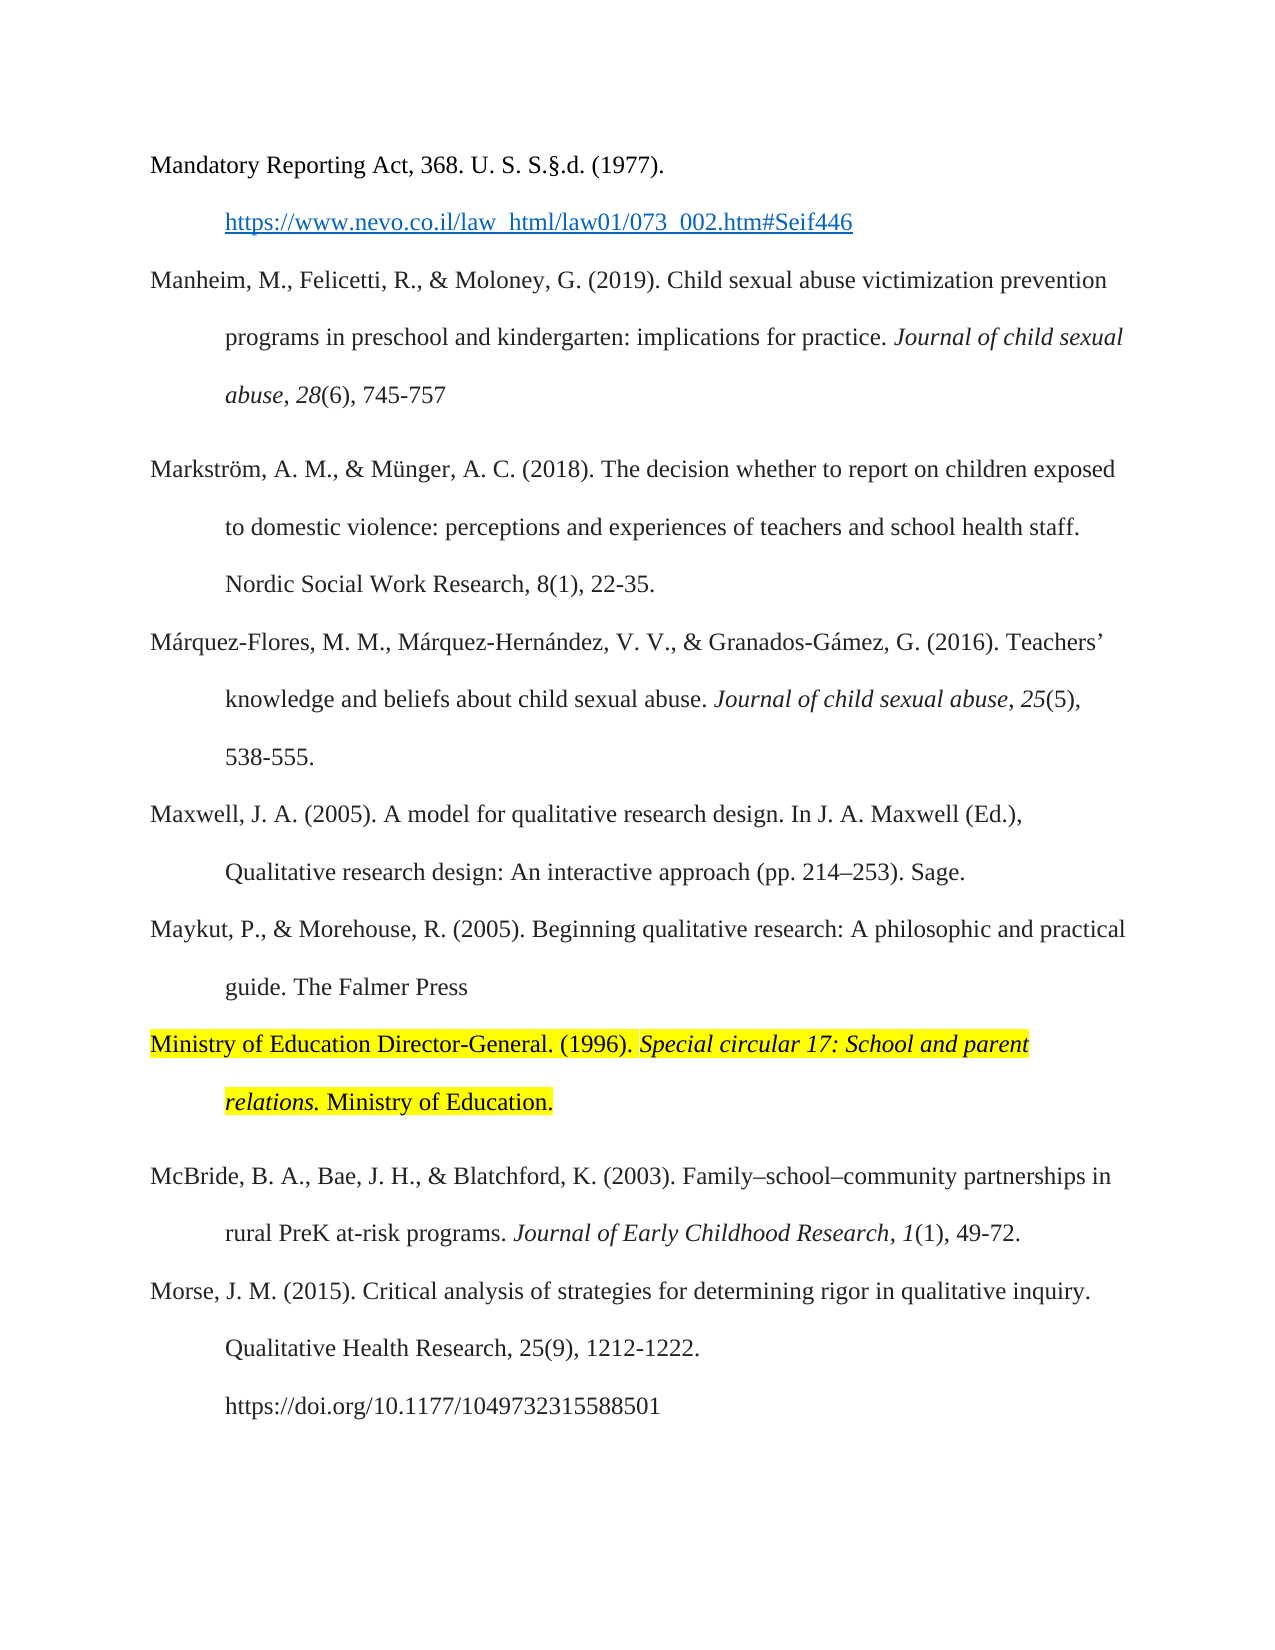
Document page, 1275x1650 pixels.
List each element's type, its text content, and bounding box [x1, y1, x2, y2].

text McBride, B. A., Bae, J. H., & Blatchford, K. (2003). Family–school–community partnerships in rural PreK at-risk programs. Journal of Early Childhood Research, 1(1), 49-72. [150, 1161, 1131, 1247]
text Mandatory Reporting Act, 368. U. S. S.§.d. (1977). https://www.nevo.co.il/law_html/law01/073_002.htm#Seif446 [150, 150, 1131, 236]
text Markström, A. M., & Münger, A. C. (2018). The decision whether to report on children exposed to domestic violence: perceptions and experiences of teachers and school health staff. Nordic Social Work Research, 8(1), 22-35.‏ [150, 454, 1131, 598]
text Márquez-Flores, M. M., Márquez-Hernández, V. V., & Granados-Gámez, G. (2016). Teachers’ knowledge and beliefs about child sexual abuse. Journal of child sexual abuse, 25(5), 538-555.‏ [150, 627, 1131, 770]
text Maykut, P., & Morehouse, R. (2005). Beginning qualitative research: A philosophic and practical guide.‏ The Falmer Press [150, 914, 1131, 1000]
text Maxwell, J. A. (2005). A model for qualitative research design. In J. A. Maxwell (Ed.), Qualitative research design: An interactive approach (pp. 214–253). Sage. [150, 799, 1131, 885]
text Manheim, M., Felicetti, R., & Moloney, G. (2019). Child sexual abuse victimization prevention programs in preschool and kindergarten: implications for practice. Journal of child sexual abuse, 28(6), 745-757 [150, 265, 1131, 409]
text Morse, J. M. (2015). Critical analysis of strategies for determining rigor in qualitative inquiry. Qualitative Health Research, 25(9), 1212-1222.‏ https://doi.org/10.1177/1049732315588501 [150, 1276, 1131, 1419]
text Ministry of Education Director-General. (1996). Special circular 17: School and parent relations. Ministry of Education. [150, 1029, 1125, 1115]
